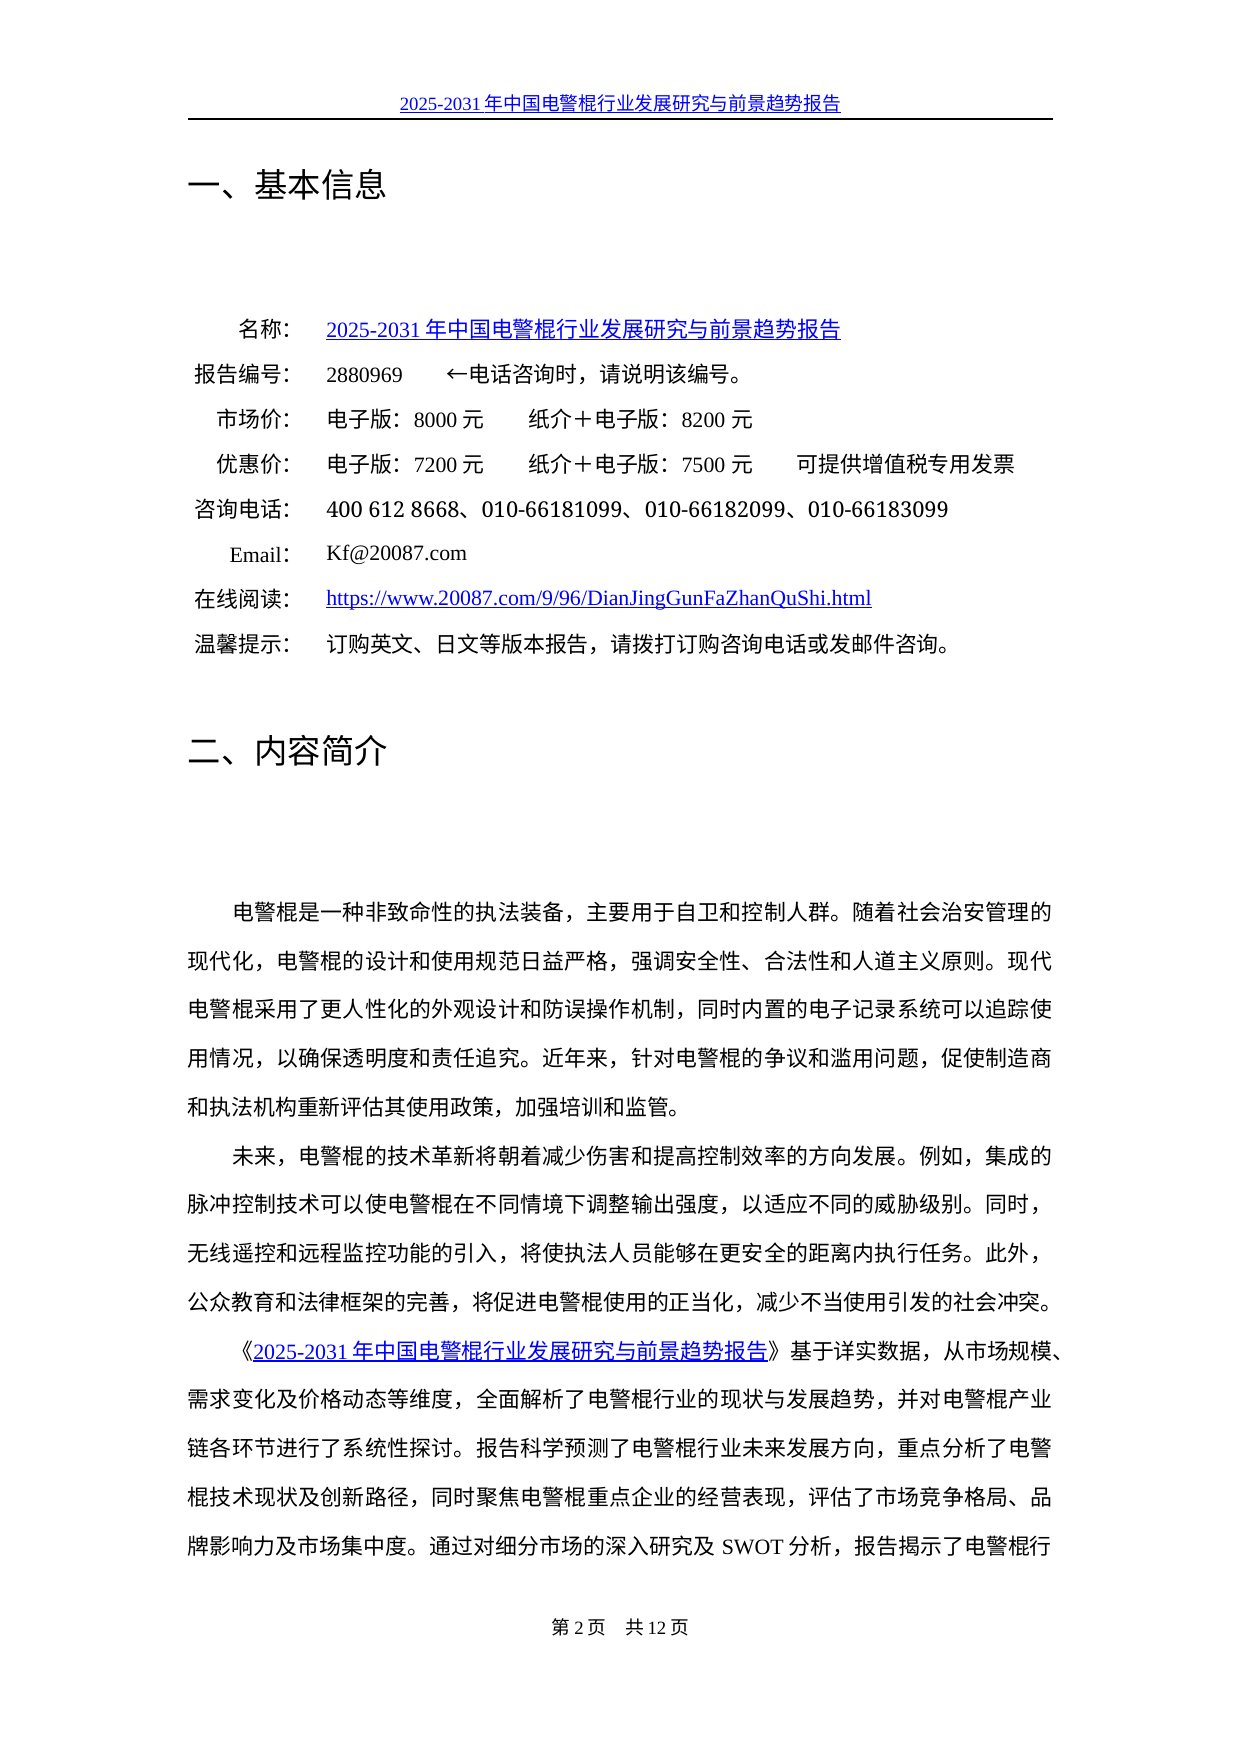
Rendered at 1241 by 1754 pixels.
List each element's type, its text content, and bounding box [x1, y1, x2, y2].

table_cell Kf@20087.com [315, 537, 1073, 582]
table_cell 订购英文、日文等版本报告，请拨打订购咨询电话或发邮件咨询。 [315, 627, 1073, 672]
table_cell [315, 582, 1073, 627]
table_cell 在线阅读： [167, 582, 315, 627]
table_header 2025-2031年中国电警棍行业发展研究与前景趋势报告 [315, 312, 1073, 357]
table_cell 电子版：8000 元 纸介＋电子版：8200 元 [315, 402, 1073, 447]
title 二、内容简介 [187, 717, 1053, 782]
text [187, 894, 1053, 1561]
table_cell 市场价： [167, 402, 315, 447]
table_header 名称： [167, 312, 315, 357]
table_cell 咨询电话： [167, 492, 315, 537]
table_cell 电子版：7200 元 纸介＋电子版：7500 元 可提供增值税专用发票 [315, 447, 1073, 492]
title 一、基本信息 [187, 150, 1053, 215]
table_cell 优惠价： [167, 447, 315, 492]
table_cell 温馨提示： [167, 627, 315, 672]
table_cell 报告编号： [167, 357, 315, 402]
table_cell Email： [167, 537, 315, 582]
table_cell 400 612 8668、010-66181099、010-66182099、010-66183099 [315, 492, 1073, 537]
table_cell 2880969 ←电话咨询时，请说明该编号。 [315, 357, 1073, 402]
